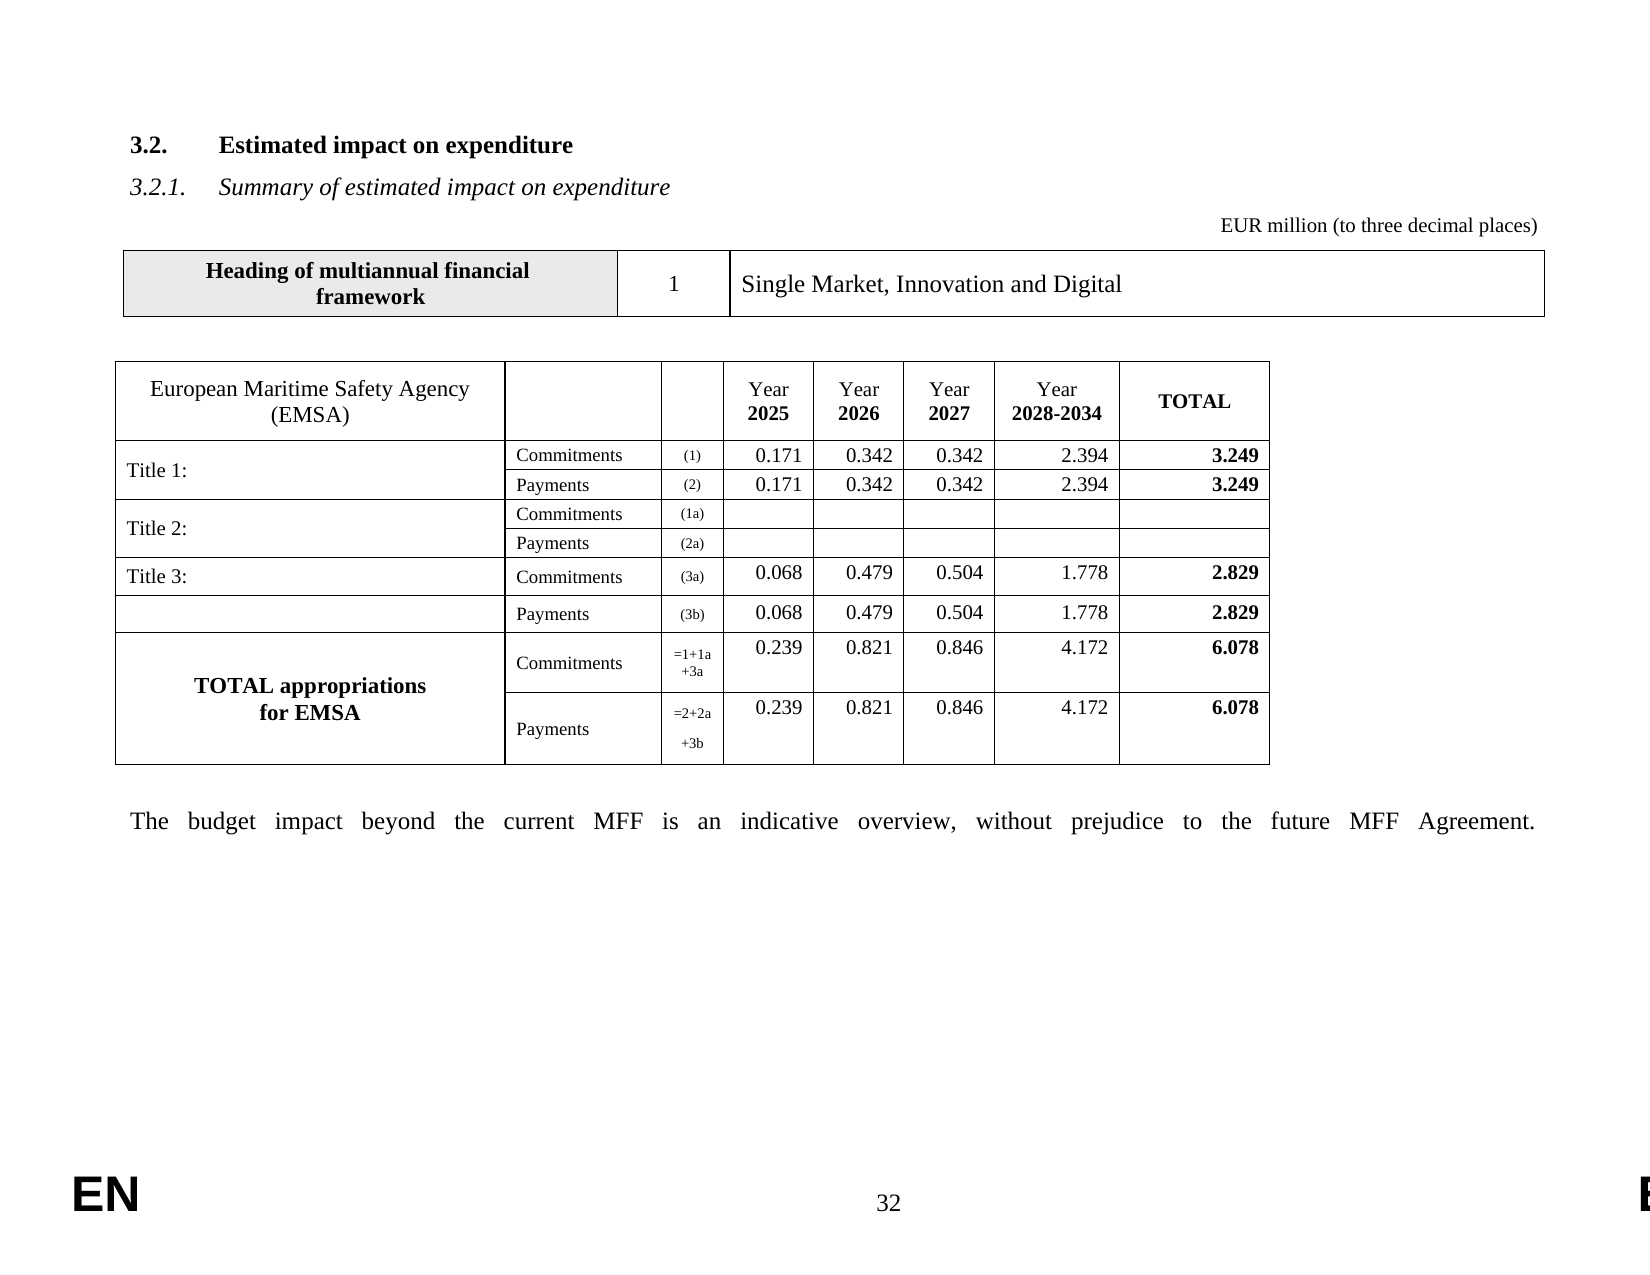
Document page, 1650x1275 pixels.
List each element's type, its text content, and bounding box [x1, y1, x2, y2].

table_cell 0.342 [904, 441, 994, 469]
table_cell =1+1a +3a [662, 633, 723, 692]
table_cell Commitments [506, 558, 661, 594]
table_cell 2.394 [995, 441, 1119, 469]
table_header Year 2027 [904, 362, 994, 440]
table_cell 2.829 [1120, 596, 1269, 632]
table_cell 0.504 [904, 596, 994, 632]
table_cell Title 2: [116, 500, 504, 557]
table_cell 0.171 [724, 441, 813, 469]
text EUR million (to three decimal places) [130, 213, 1538, 237]
table_cell 6.078 [1120, 693, 1269, 764]
table_cell 0.846 [904, 633, 994, 692]
table_cell 0.342 [904, 470, 994, 498]
table_cell 3.249 [1120, 441, 1269, 469]
table_cell 0.821 [814, 633, 903, 692]
table_cell [904, 500, 994, 528]
table_cell 4.172 [995, 633, 1119, 692]
table_cell Payments [506, 693, 661, 764]
table_cell [724, 500, 813, 528]
table_cell 0.846 [904, 693, 994, 764]
table_cell Payments [506, 596, 661, 632]
table_header Year 2025 [724, 362, 813, 440]
table_cell 0.504 [904, 558, 994, 594]
table_cell 4.172 [995, 693, 1119, 764]
table_cell 1.778 [995, 596, 1119, 632]
table_cell (1a) [662, 500, 723, 528]
table_cell 2.829 [1120, 558, 1269, 594]
table_header Year 2028-2034 [995, 362, 1119, 440]
table_cell 2.394 [995, 470, 1119, 498]
table_cell Payments [506, 470, 661, 498]
text The budget impact beyond the current MFF is an indicative overview, without prejudice to the future MFF Agreement. [130, 777, 1538, 864]
table_cell (1) [662, 441, 723, 469]
subtitle 3.2.1. Summary of estimated impact on expenditure [130, 172, 1538, 201]
table_cell [814, 529, 903, 557]
table_cell 0.821 [814, 693, 903, 764]
table_header Year 2026 [814, 362, 903, 440]
table_header [506, 362, 661, 440]
table_header 1 [618, 251, 729, 316]
table_cell 0.239 [724, 633, 813, 692]
table_cell 0.342 [814, 470, 903, 498]
table_header Single Market, Innovation and Digital [731, 251, 1544, 316]
table_cell (2) [662, 470, 723, 498]
table_cell Commitments [506, 441, 661, 469]
table_header [662, 362, 723, 440]
table_cell [1120, 500, 1269, 528]
table_cell 0.239 [724, 693, 813, 764]
table_header TOTAL [1120, 362, 1269, 440]
table_cell 6.078 [1120, 633, 1269, 692]
table_cell [995, 500, 1119, 528]
table_cell [116, 596, 504, 632]
table_cell [1120, 529, 1269, 557]
table_header Heading of multiannual financial framework [124, 251, 617, 316]
table_cell [904, 529, 994, 557]
table_cell Commitments [506, 633, 661, 692]
table_cell =2+2a +3b [662, 693, 723, 764]
table_cell 0.479 [814, 558, 903, 594]
table_cell [995, 529, 1119, 557]
table_cell Title 1: [116, 441, 504, 498]
table_cell TOTAL appropriations for EMSA [116, 633, 504, 764]
table_cell Payments [506, 529, 661, 557]
table_cell 1.778 [995, 558, 1119, 594]
table_cell 0.068 [724, 558, 813, 594]
table_cell 3.249 [1120, 470, 1269, 498]
table_cell 0.479 [814, 596, 903, 632]
table_cell Commitments [506, 500, 661, 528]
table_header European Maritime Safety Agency (EMSA) [116, 362, 504, 440]
table_cell (3a) [662, 558, 723, 594]
table_cell 0.342 [814, 441, 903, 469]
table_cell (2a) [662, 529, 723, 557]
table_cell Title 3: [116, 558, 504, 594]
table_cell 0.068 [724, 596, 813, 632]
table_cell [724, 529, 813, 557]
subtitle 3.2. Estimated impact on expenditure [130, 131, 1538, 159]
table_cell 0.171 [724, 470, 813, 498]
table_cell [814, 500, 903, 528]
table_cell (3b) [662, 596, 723, 632]
